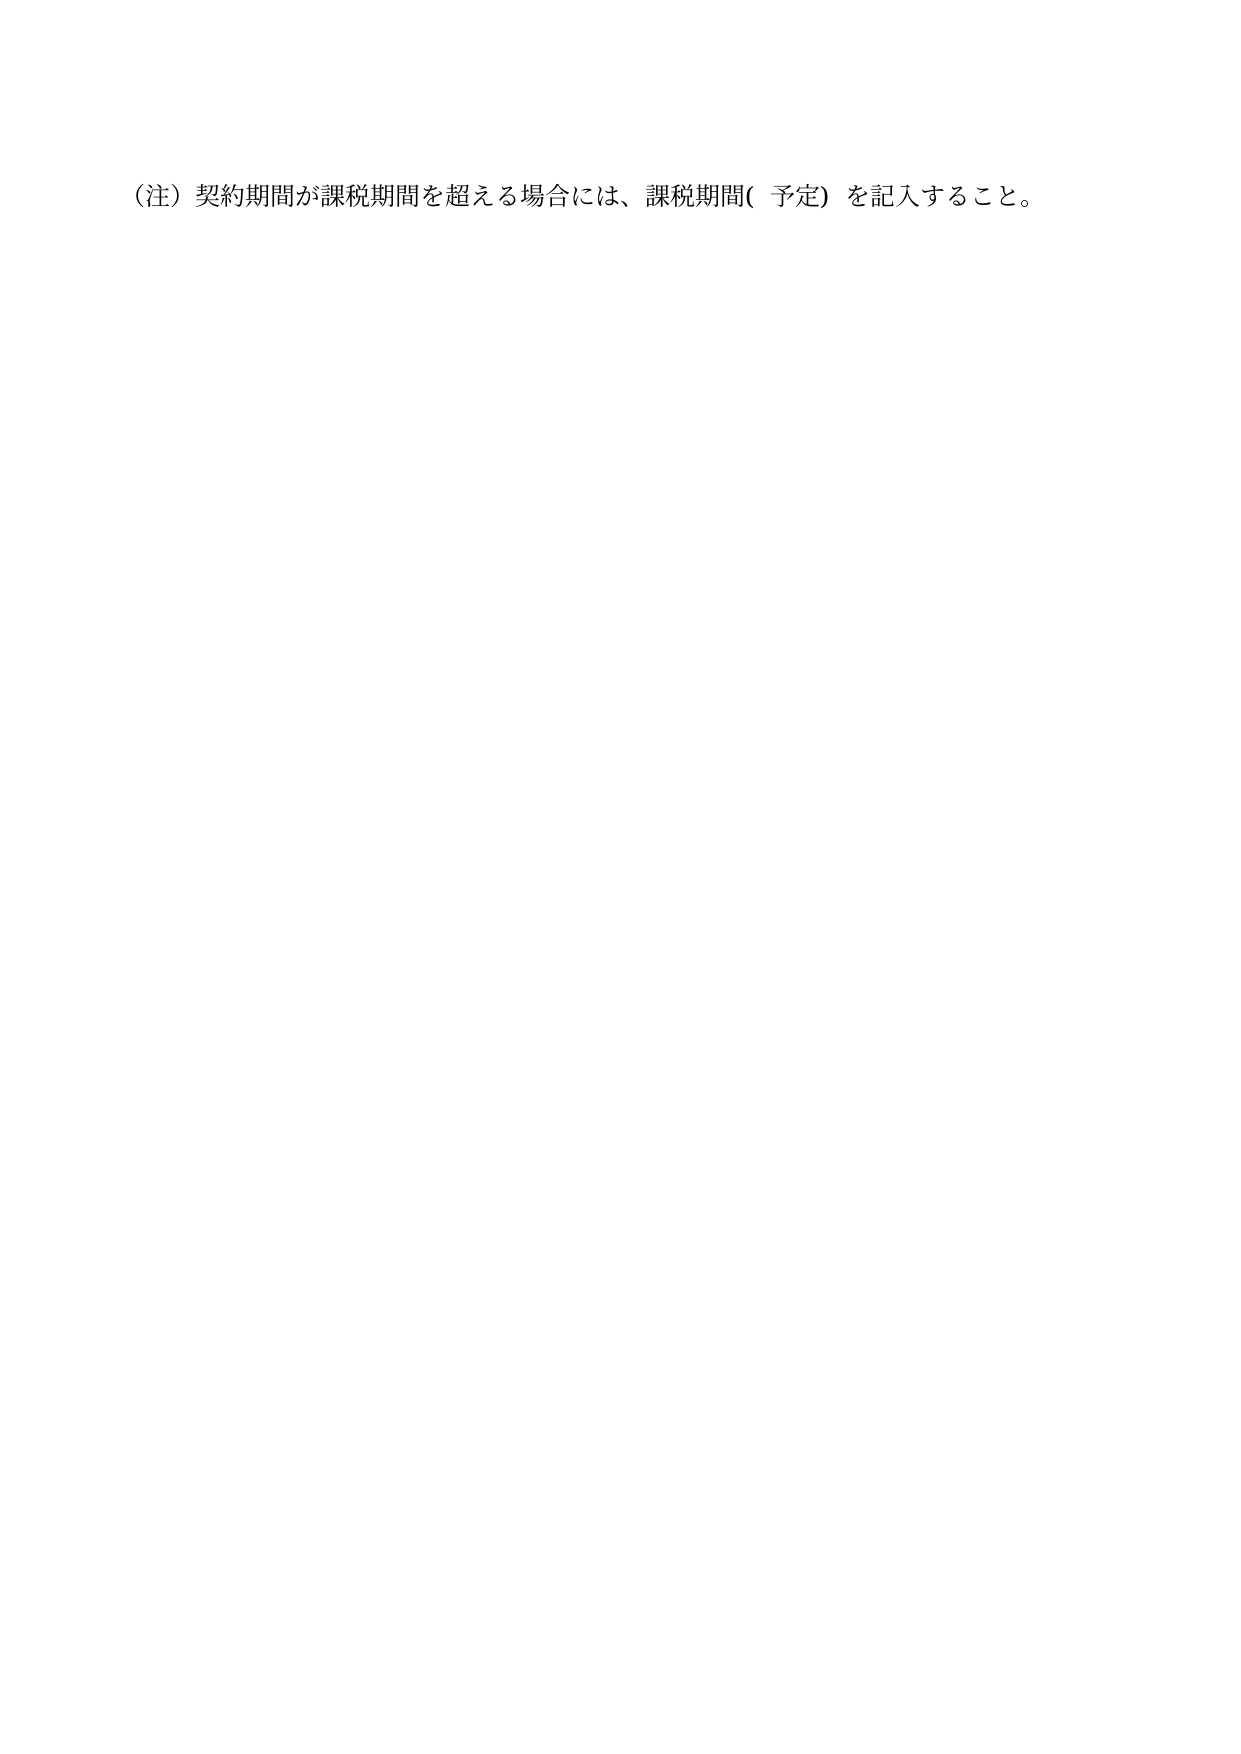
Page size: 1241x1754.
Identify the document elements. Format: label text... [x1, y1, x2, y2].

text （注）契約期間が課税期間を超える場合には、課税期間(予定)を記入すること。 [120, 170, 1120, 220]
